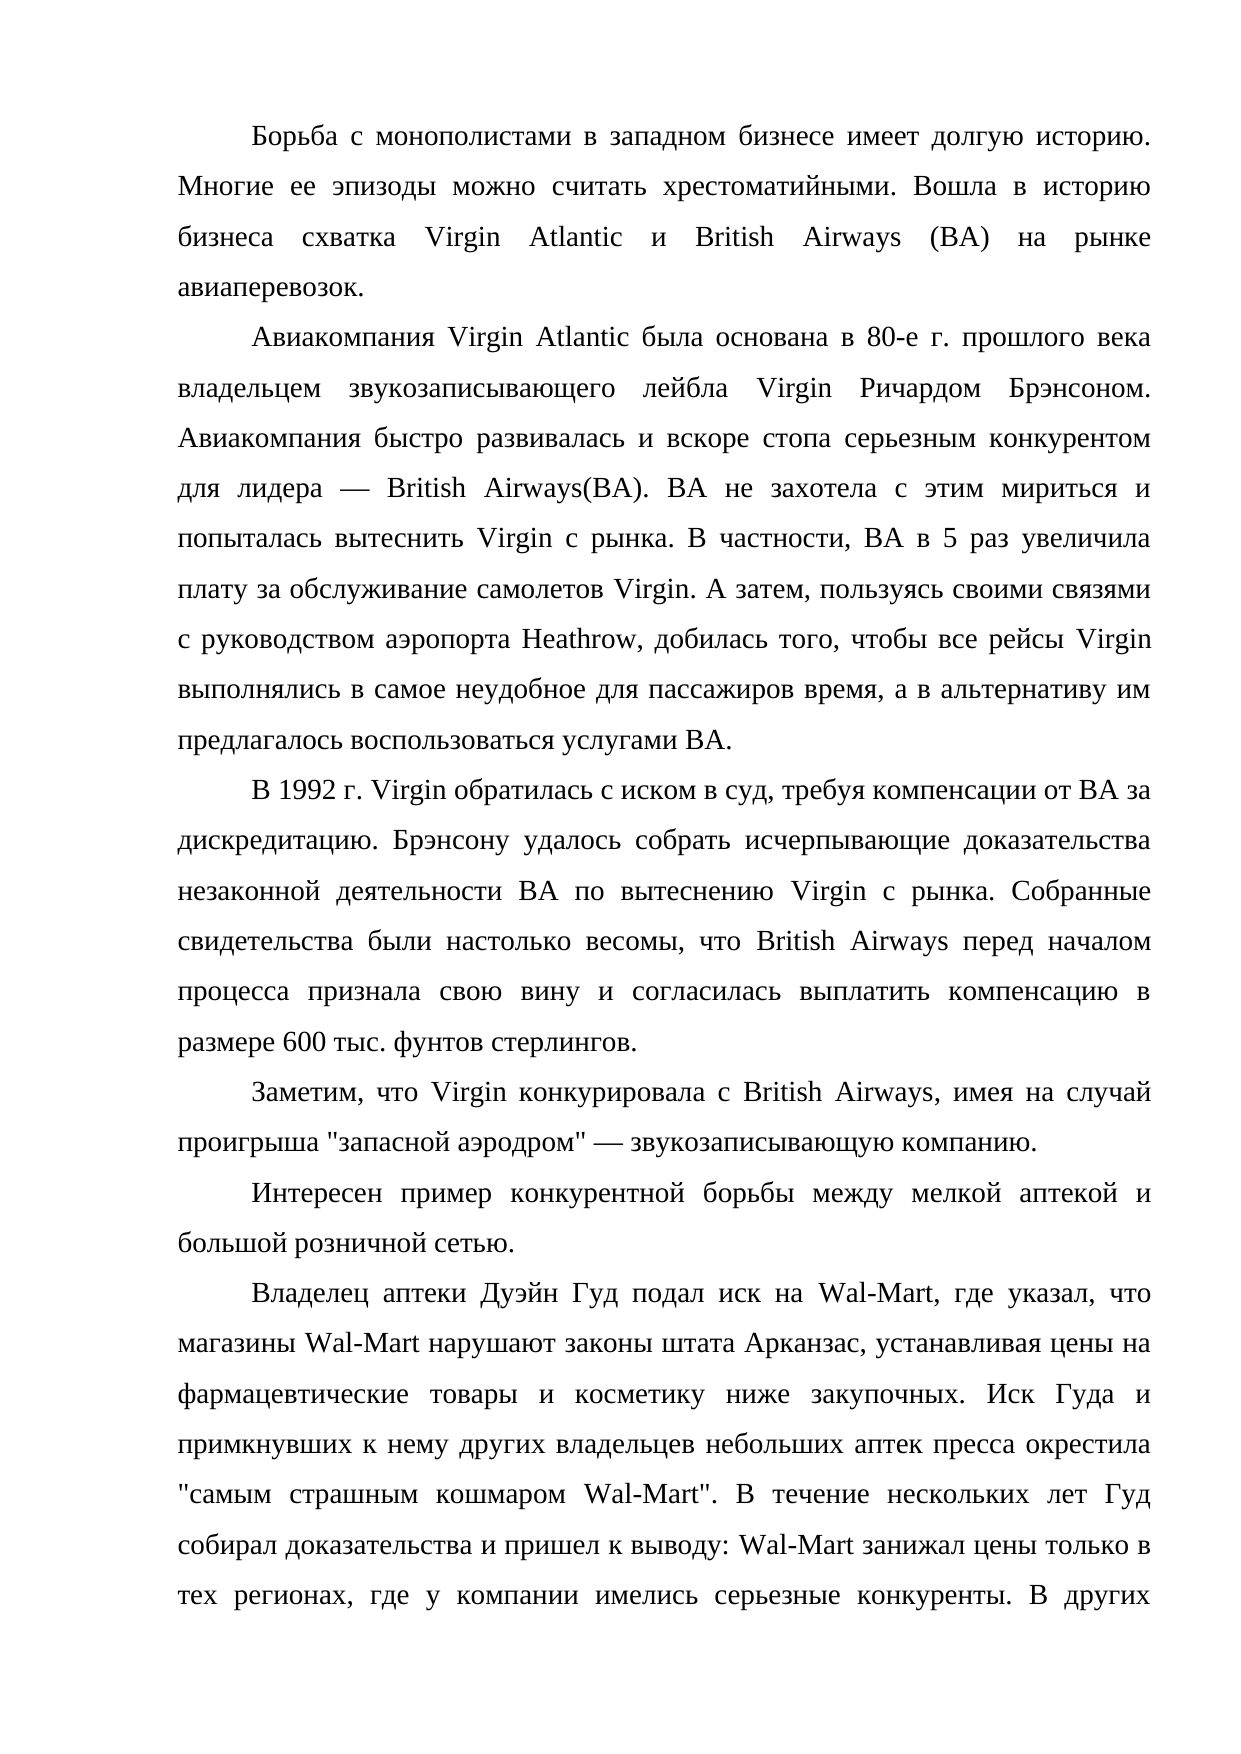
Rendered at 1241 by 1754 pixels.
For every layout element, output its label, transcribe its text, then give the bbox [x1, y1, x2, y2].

text Заметим, что Virgin конкурировала с British Airways, имея на случай проигрыша "запасной аэродром" — звукозаписывающую компанию. [177, 1074, 1152, 1158]
text Интересен пример конкурентной борьбы между мелкой аптекой и большой розничной сетью. [177, 1175, 1152, 1258]
text Борьба с монополистами в западном бизнесе имеет долгую историю. Многие ее эпизоды можно считать хрестоматийными. Вошла в историю бизнеса схватка Virgin Atlantic и British Airways (BA) на рынке авиаперевозок. [177, 118, 1152, 303]
text Авиакомпания Virgin Atlantic была основана в 80-е г. прошлого века владельцем звукозаписывающего лейбла Virgin Ричардом Брэнсоном. Авиакомпания быстро развивалась и вскоре стопа серьезным конкурентом для лидера — British Airways(BA). BA не захотела с этим мириться и попыталась вытеснить Virgin с рынка. В частности, ВА в 5 раз увеличила плату за обслуживание самолетов Virgin. А затем, пользуясь своими связями с руководством аэропорта Heathrow, добилась того, чтобы все рейсы Virgin выполнялись в самое неудобное для пассажиров время, а в альтернативу им предлагалось воспользоваться услугами ВА. [177, 319, 1152, 755]
text В . Virgin обратилась с иском в суд, требуя компенсации от ВА за дискредитацию. Брэнсону удалось собрать исчерпывающие доказательства незаконной деятельности ВА по вытеснению Virgin с рынка. Собранные свидетельства были настолько весомы, что British Airways перед началом процесса признала свою вину и согласилась выплатить компенсацию в размере 600 тыс. фунтов стерлингов. [177, 772, 1152, 1057]
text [177, 1275, 1152, 1611]
